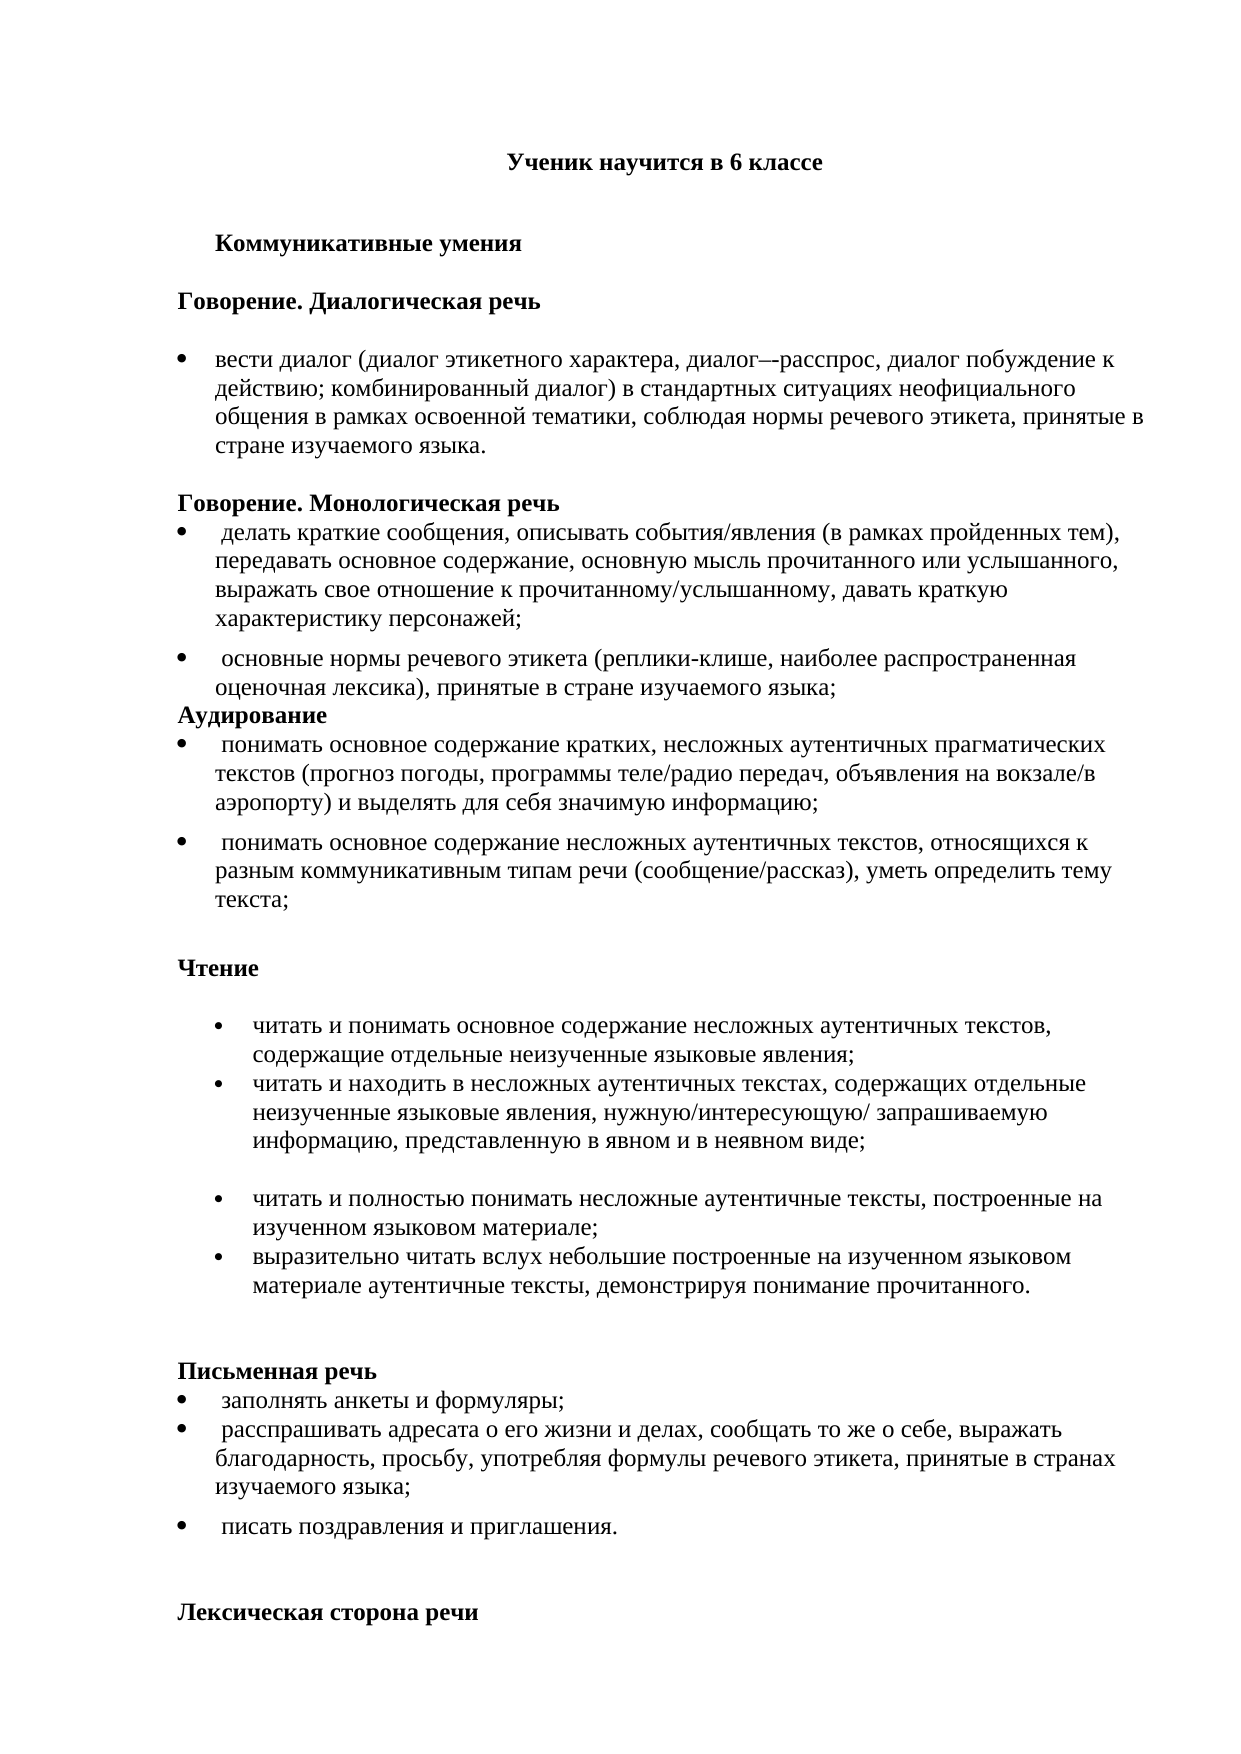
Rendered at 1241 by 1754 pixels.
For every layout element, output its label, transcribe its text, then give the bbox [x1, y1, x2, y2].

text Говорение. Монологическая речь [177, 488, 1152, 517]
list основные нормы речевого этикета (реплики-клише, наиболее распространенная оценочная лексика), принятые в стране изучаемого языка; [177, 643, 1152, 700]
text Чтение [177, 953, 1152, 981]
list читать и находить в несложных аутентичных текстах, содержащих отдельные неизученные языковые явления, нужную/интересующую/ запрашиваемую информацию, представленную в явном и в неявном виде; [215, 1068, 1152, 1154]
list читать и понимать основное содержание несложных аутентичных текстов, содержащие отдельные неизученные языковые явления; [215, 1011, 1152, 1068]
list читать и полностью понимать несложные аутентичные тексты, построенные на изученном языковом материале; [215, 1183, 1152, 1241]
text Говорение. Диалогическая речь [177, 286, 1152, 315]
list понимать основное содержание несложных аутентичных текстов, относящихся к разным коммуникативным типам речи (сообщение/рассказ), уметь определить тему текста; [177, 827, 1152, 913]
list вести диалог (диалог этикетного характера, диалог–-расспрос, диалог побуждение к действию; комбинированный диалог) в стандартных ситуациях неофициального общения в рамках освоенной тематики, соблюдая нормы речевого этикета, принятые в стране изучаемого языка. [177, 344, 1152, 459]
text Ученик научится в 6 классе [177, 147, 1152, 176]
list расспрашивать адресата о его жизни и делах, сообщать то же о себе, выражать благодарность, просьбу, употребляя формулы речевого этикета, принятые в странах изучаемого языка; [177, 1414, 1152, 1500]
list писать поздравления и приглашения. [177, 1511, 1152, 1540]
text Коммуникативные умения [215, 228, 1152, 257]
text Лексическая сторона речи [177, 1597, 1152, 1626]
list заполнять анкеты и формуляры; [177, 1385, 1152, 1414]
text Аудирование [177, 700, 1152, 729]
list понимать основное содержание кратких, несложных аутентичных прагматических текстов (прогноз погоды, программы теле/радио передач, объявления на вокзале/в аэропорту) и выделять для себя значимую информацию; [177, 729, 1152, 815]
list делать краткие сообщения, описывать события/явления (в рамках пройденных тем), передавать основное содержание, основную мысль прочитанного или услышанного, выражать свое отношение к прочитанному/услышанному, давать краткую характеристику персонажей; [177, 517, 1152, 632]
list выразительно читать вслух небольшие построенные на изученном языковом материале аутентичные тексты, демонстрируя понимание прочитанного. [215, 1241, 1152, 1298]
text Письменная речь [177, 1356, 1152, 1385]
